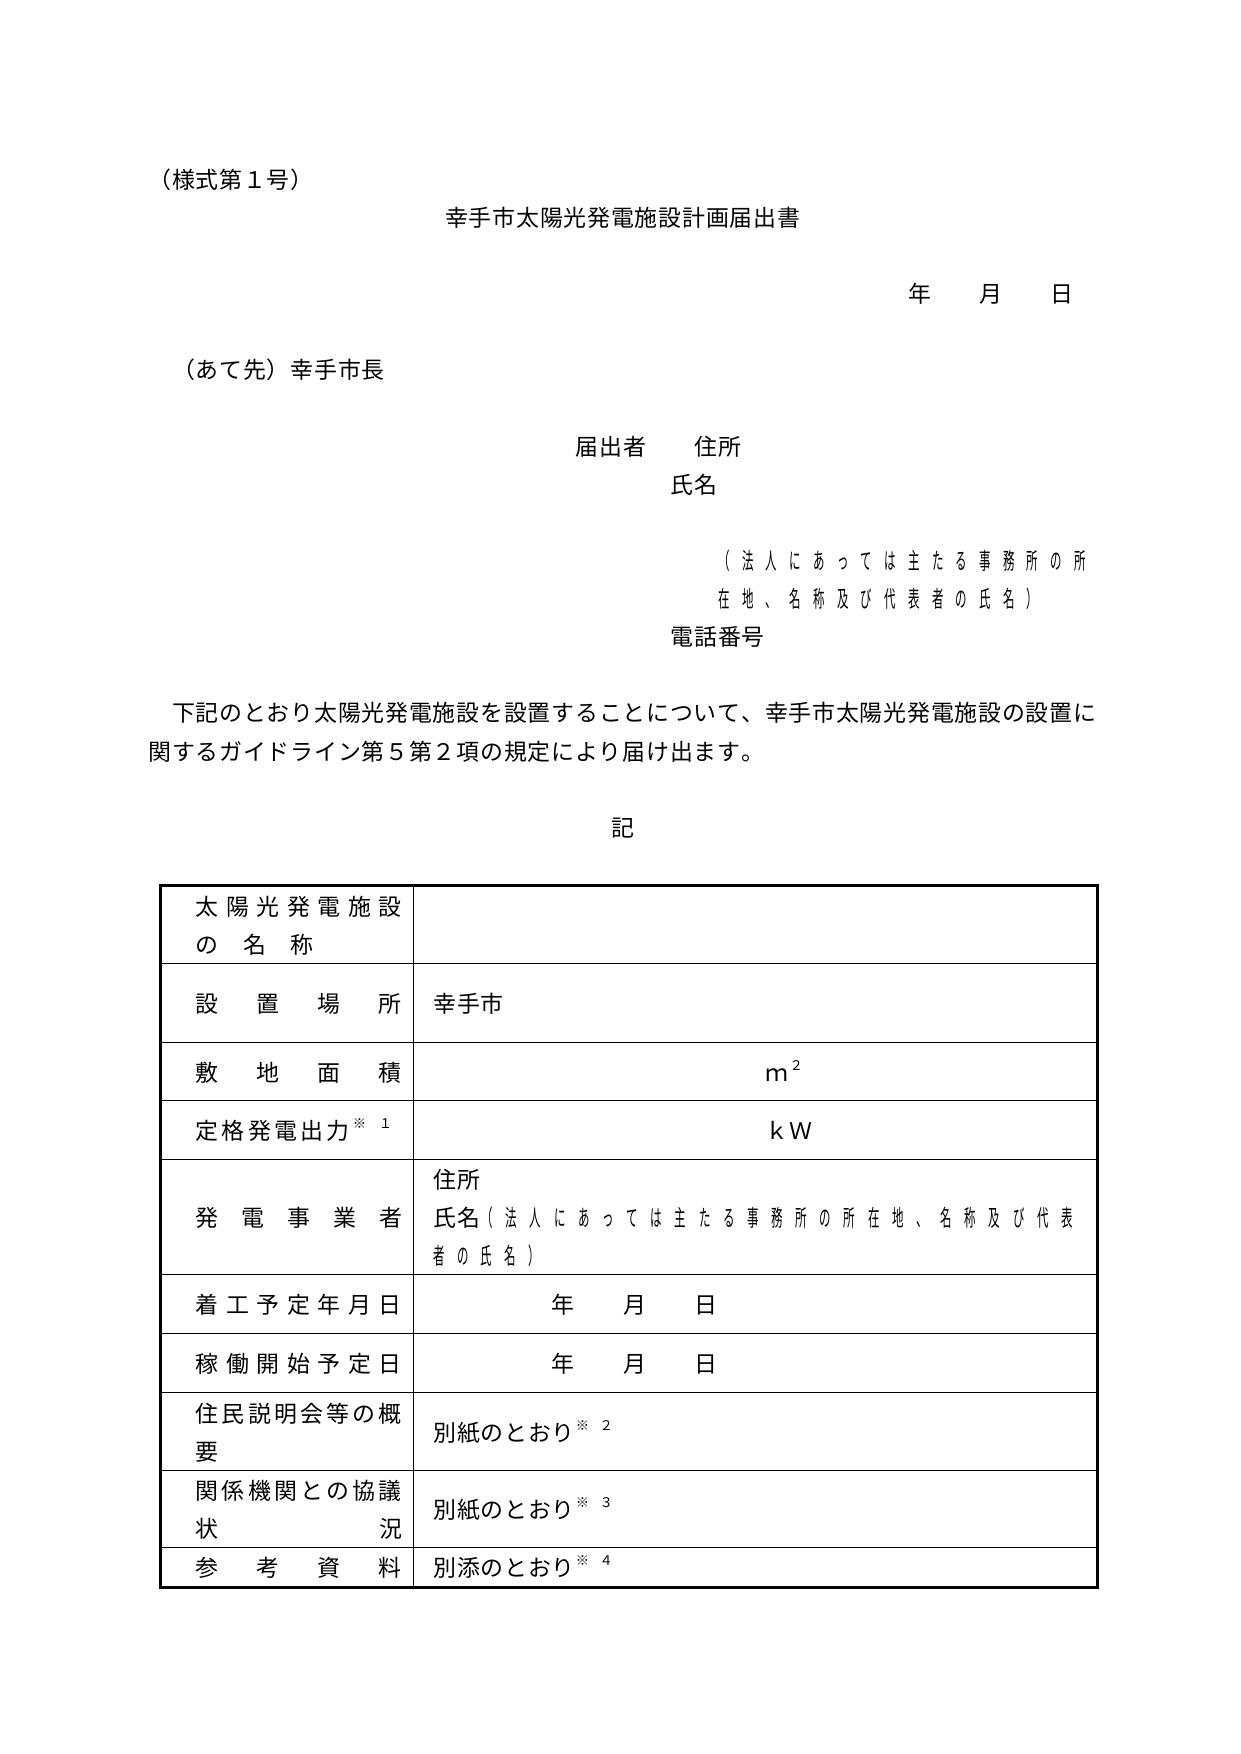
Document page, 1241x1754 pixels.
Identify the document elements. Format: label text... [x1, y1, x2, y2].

table_cell 発電事業者 [162, 1160, 413, 1274]
table_cell 住所 氏名（法人にあっては主たる事務所の所在地、名称及び代表者の氏名） [414, 1160, 1096, 1274]
table_cell 別紙のとおり※３ [414, 1471, 1096, 1547]
table_cell ｋＷ [749, 1101, 1096, 1158]
table_cell 別添のとおり※４ [414, 1548, 1096, 1586]
text 氏名 [647, 464, 1098, 502]
table_cell 設置場所 [162, 964, 413, 1042]
table_cell 年 月 日 [414, 1275, 1096, 1332]
table_cell 関係機関との協議状況 [162, 1471, 413, 1547]
text （様式第１号） [148, 159, 1098, 197]
table_cell 幸手市 [414, 964, 1096, 1042]
table_cell 稼働開始予定日 [162, 1334, 413, 1392]
text 記 [148, 807, 1098, 845]
table_header 太陽光発電施設 の 名 称 [162, 887, 413, 963]
table_cell 定格発電出力※１ [162, 1101, 413, 1158]
text （あて先）幸手市長 [172, 350, 1098, 388]
text 年 月 日 [148, 273, 1074, 312]
table_cell 敷地面積 [162, 1043, 413, 1100]
table_cell 着工予定年月日 [162, 1275, 413, 1332]
table_cell 年 月 日 [414, 1334, 1096, 1392]
table_header [414, 887, 1096, 963]
text 届出者 住所 [552, 426, 1098, 464]
text （法人にあっては主たる事務所の所在地、名称及び代表者の氏名） [695, 540, 1098, 617]
table_cell 参考資料 [162, 1548, 413, 1586]
text 幸手市太陽光発電施設計画届出書 [148, 197, 1098, 235]
table_cell 住民説明会等の概要 [162, 1393, 413, 1469]
table_cell [414, 1043, 749, 1100]
table_cell [414, 1101, 749, 1158]
text 電話番号 [647, 617, 1098, 655]
table_cell 別紙のとおり※２ [414, 1393, 1096, 1469]
text 下記のとおり太陽光発電施設を設置することについて、幸手市太陽光発電施設の設置に関するガイドライン第５第２項の規定により届け出ます。 [148, 693, 1098, 769]
table_cell ｍ２ [749, 1043, 1096, 1100]
